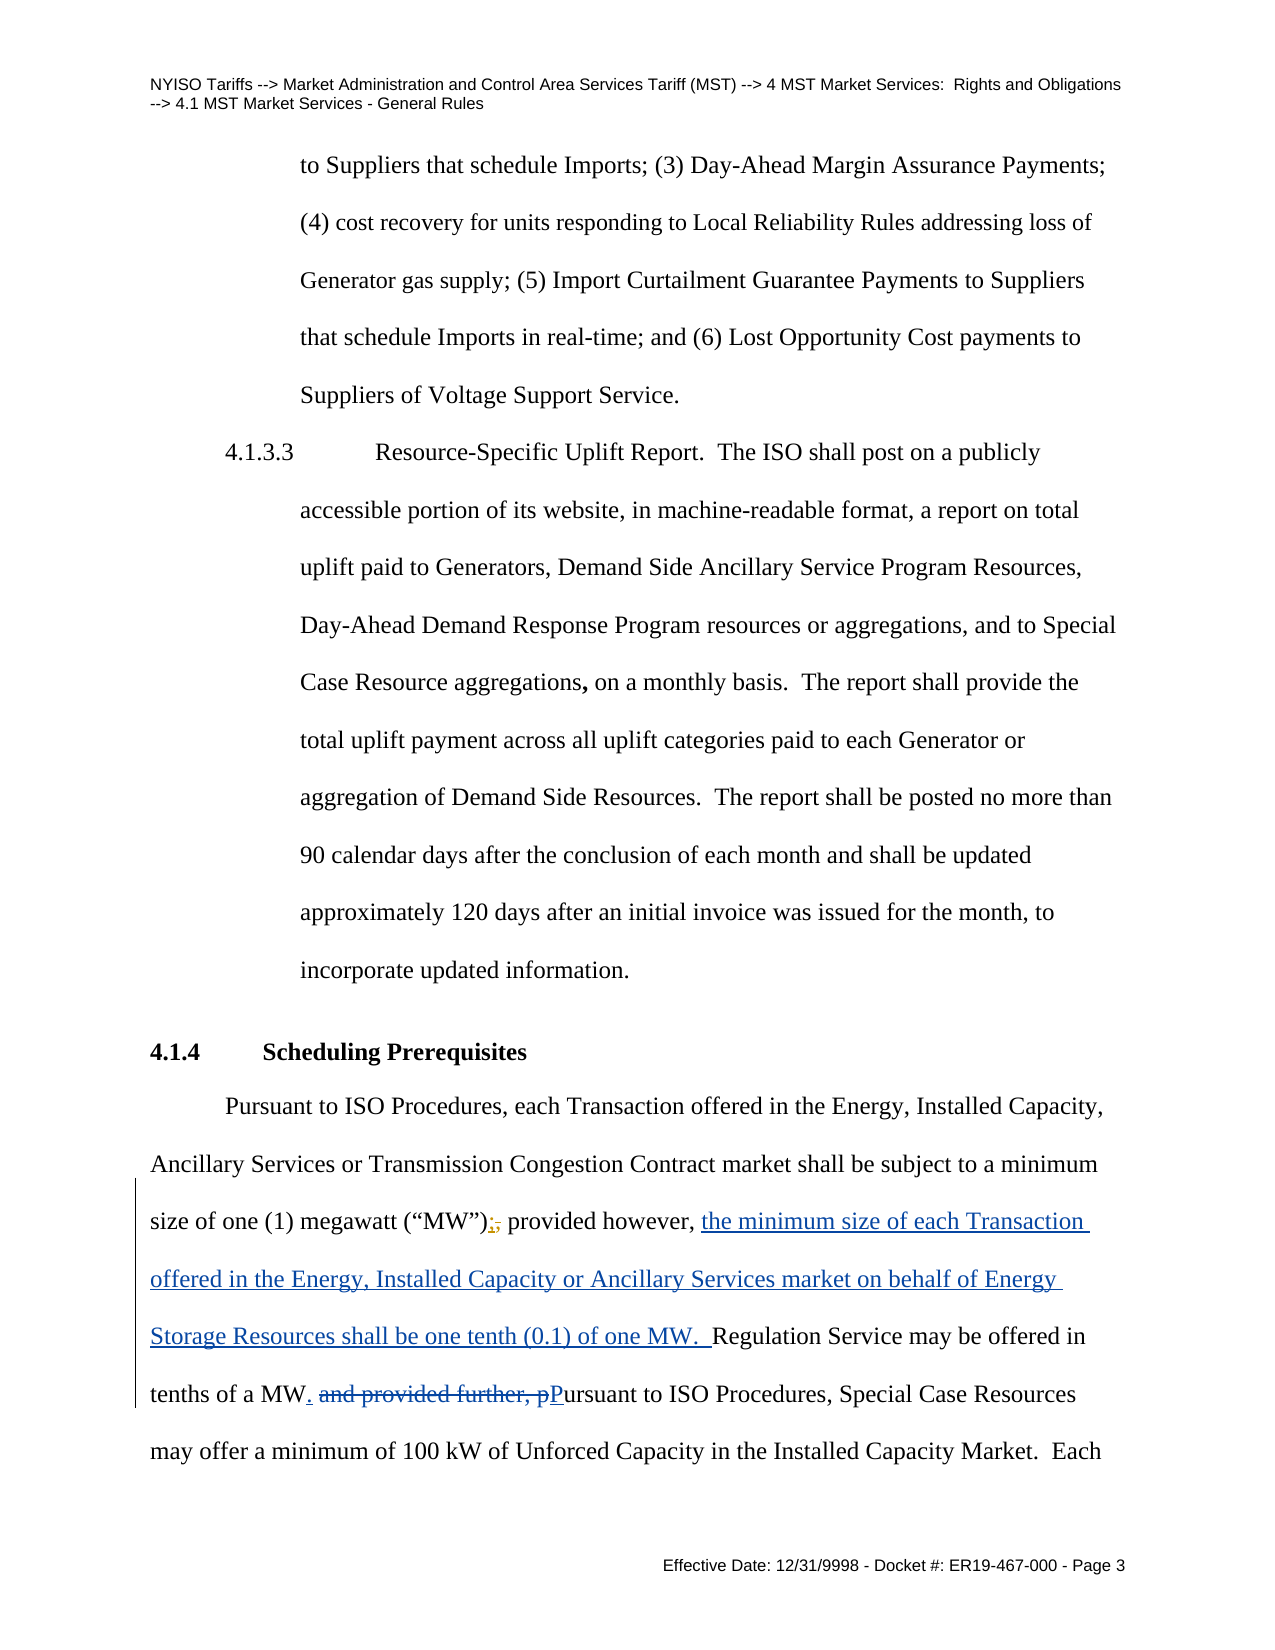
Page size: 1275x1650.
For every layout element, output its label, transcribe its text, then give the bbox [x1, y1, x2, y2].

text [150, 1091, 1125, 1465]
subtitle 4.1.4 Scheduling Prerequisites [150, 1037, 1059, 1066]
text 4.1.3.3 Resource-Specific Uplift Report. The ISO shall post on a publicly accessible portion of its website, in machine-readable format, a report on total uplift paid to Generators, Demand Side Ancillary Service Program Resources, Day-Ahead Demand Response Program resources or aggregations, and to Special Case Resource aggregations, on a monthly basis. The report shall provide the total uplift payment across all uplift categories paid to each Generator or aggregation of Demand Side Resources. The report shall be posted no more than 90 calendar days after the conclusion of each month and shall be updated approximately 120 days after an initial invoice was issued for the month, to incorporate updated information. [225, 437, 1125, 984]
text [300, 150, 1125, 409]
